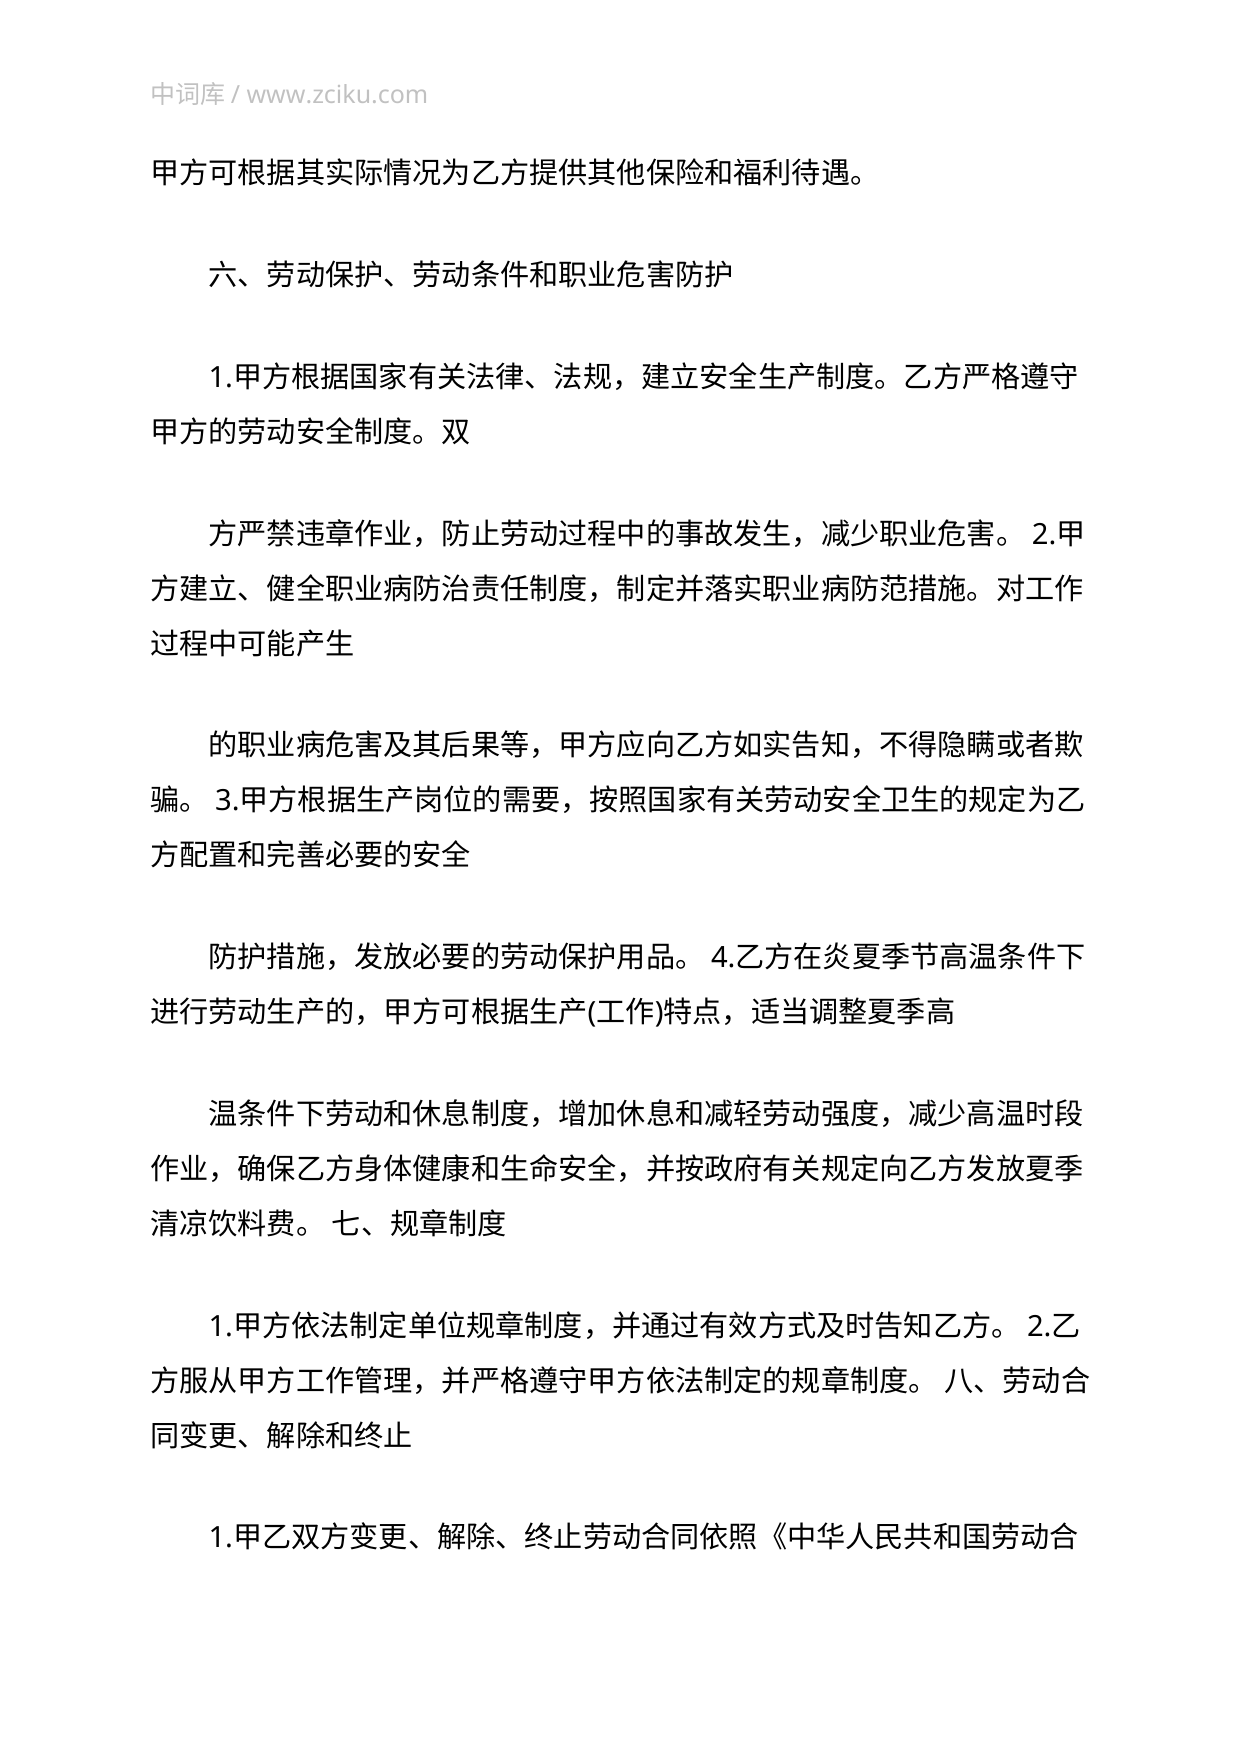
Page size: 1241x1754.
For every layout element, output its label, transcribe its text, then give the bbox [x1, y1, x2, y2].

text 温条件下劳动和休息制度，增加休息和减轻劳动强度，减少高温时段作业，确保乙方身体健康和生命安全，并按政府有关规定向乙方发放夏季清凉饮料费。 七、规章制度 [150, 1091, 1090, 1243]
text 1.甲方依法制定单位规章制度，并通过有效方式及时告知乙方。 2.乙方服从甲方工作管理，并严格遵守甲方依法制定的规章制度。 八、劳动合同变更、解除和终止 [150, 1302, 1090, 1454]
text 六、劳动保护、劳动条件和职业危害防护 [150, 252, 1090, 294]
text 防护措施，发放必要的劳动保护用品。 4.乙方在炎夏季节高温条件下进行劳动生产的，甲方可根据生产(工作)特点，适当调整夏季高 [150, 934, 1090, 1031]
text 1.甲方根据国家有关法律、法规，建立安全生产制度。乙方严格遵守甲方的劳动安全制度。双 [150, 353, 1090, 451]
text 的职业病危害及其后果等，甲方应向乙方如实告知，不得隐瞒或者欺骗。 3.甲方根据生产岗位的需要，按照国家有关劳动安全卫生的规定为乙方配置和完善必要的安全 [150, 722, 1090, 874]
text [150, 1514, 1090, 1556]
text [150, 150, 1090, 192]
text 方严禁违章作业，防止劳动过程中的事故发生，减少职业危害。 2.甲方建立、健全职业病防治责任制度，制定并落实职业病防范措施。对工作过程中可能产生 [150, 510, 1090, 662]
